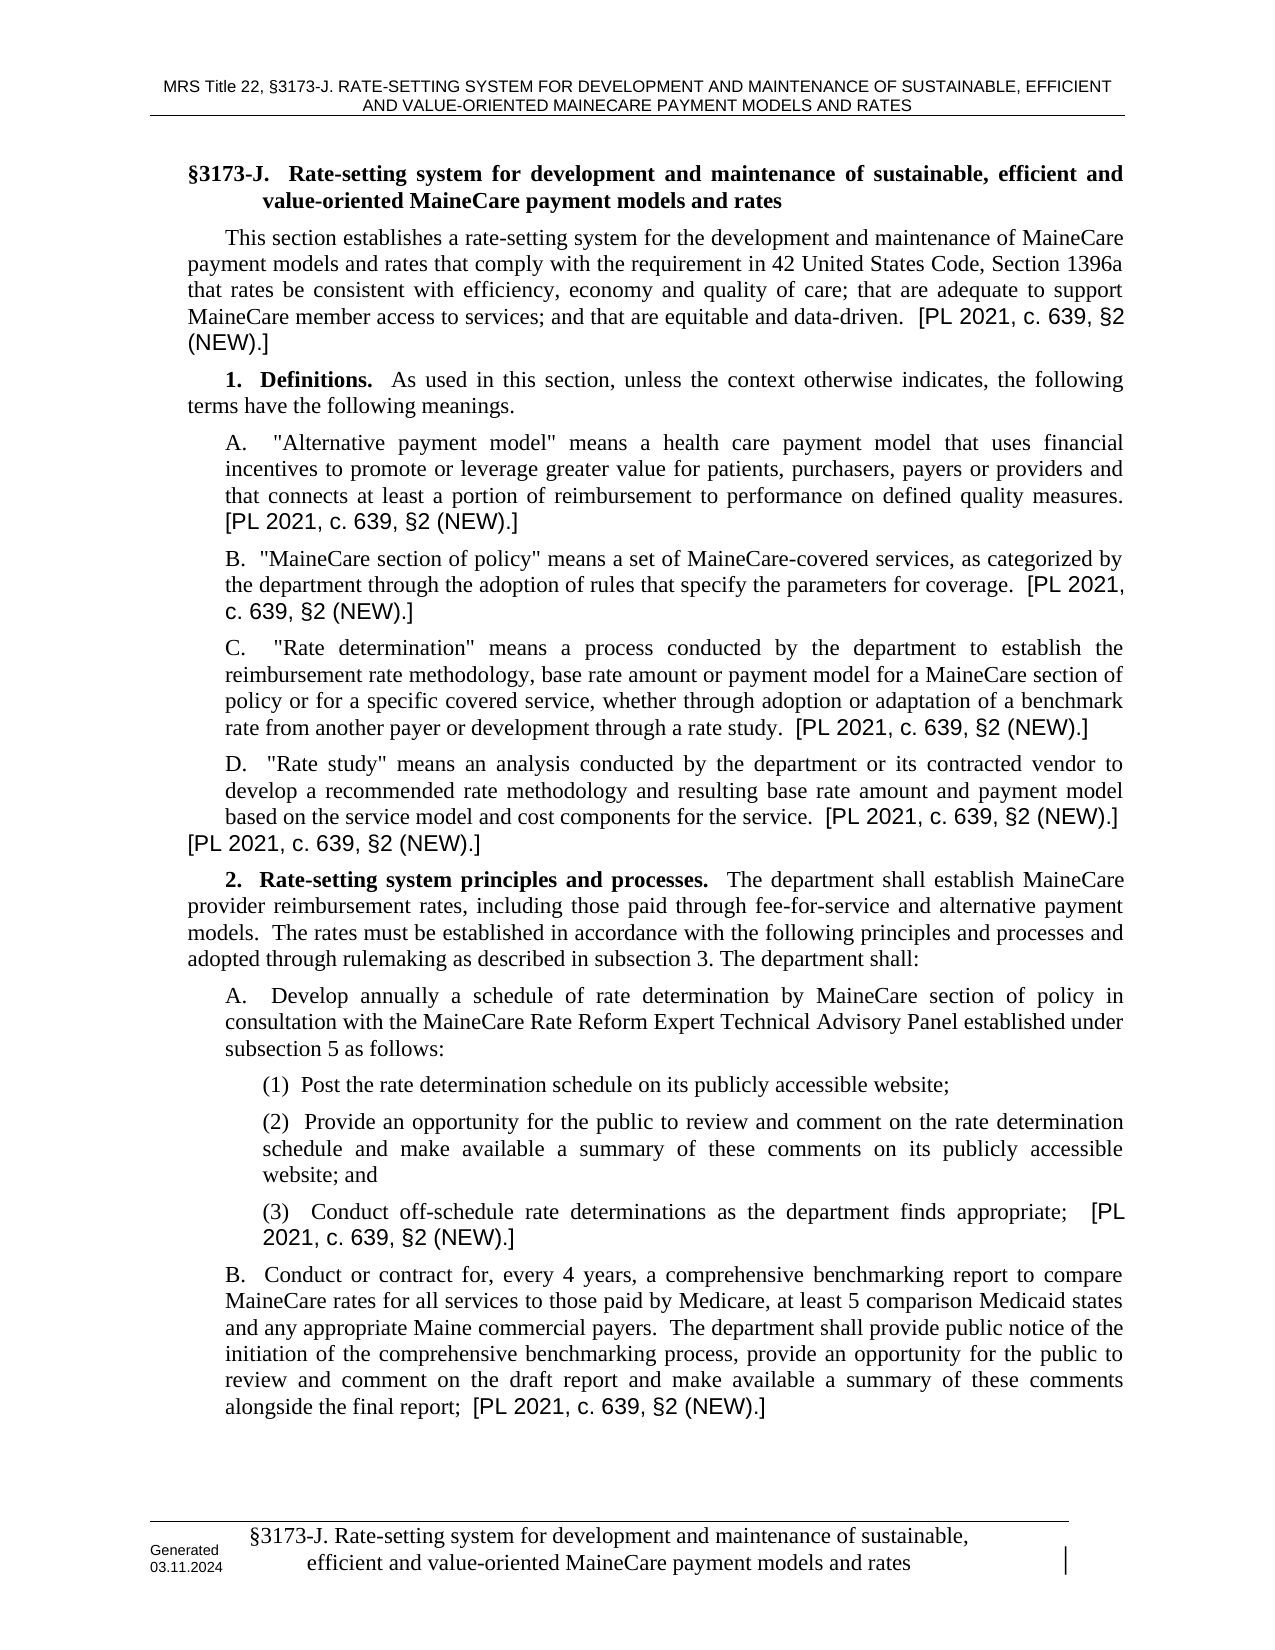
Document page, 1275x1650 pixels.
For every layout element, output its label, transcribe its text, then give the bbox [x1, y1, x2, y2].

text B. Conduct or contract for, every 4 years, a comprehensive benchmarking report to compare MaineCare rates for all services to those paid by Medicare, at least 5 comparison Medicaid states and any appropriate Maine commercial payers. The department shall provide public notice of the initiation of the comprehensive benchmarking process, provide an opportunity for the public to review and comment on the draft report and make available a summary of these comments alongside the final report; [PL 2021, c. 639, §2 (NEW).] [225, 1261, 1125, 1419]
text [PL 2021, c. 639, §2 (NEW).] [187, 829, 1125, 856]
text §3173-J. Rate-setting system for development and maintenance of sustainable, efficient and value-oriented MaineCare payment models and rates [187, 160, 1125, 213]
text This section establishes a rate-setting system for the development and maintenance of MaineCare payment models and rates that comply with the requirement in 42 United States Code, Section 1396a that rates be consistent with efficiency, economy and quality of care; that are adequate to support MaineCare member access to services; and that are equitable and data-driven. [PL 2021, c. 639, §2 (NEW).] [187, 223, 1125, 355]
text A. "Alternative payment model" means a health care payment model that uses financial incentives to promote or leverage greater value for patients, purchasers, payers or providers and that connects at least a portion of reimbursement to performance on defined quality measures. [PL 2021, c. 639, §2 (NEW).] [225, 429, 1125, 534]
text 1. Definitions. As used in this section, unless the context otherwise indicates, the following terms have the following meanings. [187, 366, 1125, 418]
text B. "MaineCare section of policy" means a set of MaineCare-covered services, as categorized by the department through the adoption of rules that specify the parameters for coverage. [PL 2021, c. 639, §2 (NEW).] [225, 545, 1125, 624]
text (1) Post the rate determination schedule on its publicly accessible website; [262, 1072, 1125, 1098]
text 2. Rate-setting system principles and processes. The department shall establish MaineCare provider reimbursement rates, including those paid through fee-for-service and alternative payment models. The rates must be established in accordance with the following principles and processes and adopted through rulemaking as described in subsection 3. The department shall: [187, 866, 1125, 972]
text D. "Rate study" means an analysis conducted by the department or its contracted vendor to develop a recommended rate methodology and resulting base rate amount and payment model based on the service model and cost components for the service. [PL 2021, c. 639, §2 (NEW).] [225, 750, 1125, 829]
text (2) Provide an opportunity for the public to review and comment on the rate determination schedule and make available a summary of these comments on its publicly accessible website; and [262, 1108, 1125, 1187]
text (3) Conduct off-schedule rate determinations as the department finds appropriate; [PL 2021, c. 639, §2 (NEW).] [262, 1198, 1125, 1251]
text C. "Rate determination" means a process conducted by the department to establish the reimbursement rate methodology, base rate amount or payment model for a MaineCare section of policy or for a specific covered service, whether through adoption or adaptation of a benchmark rate from another payer or development through a rate study. [PL 2021, c. 639, §2 (NEW).] [225, 634, 1125, 740]
text A. Develop annually a schedule of rate determination by MaineCare section of policy in consultation with the MaineCare Rate Reform Expert Technical Advisory Panel established under subsection 5 as follows: [225, 982, 1125, 1061]
